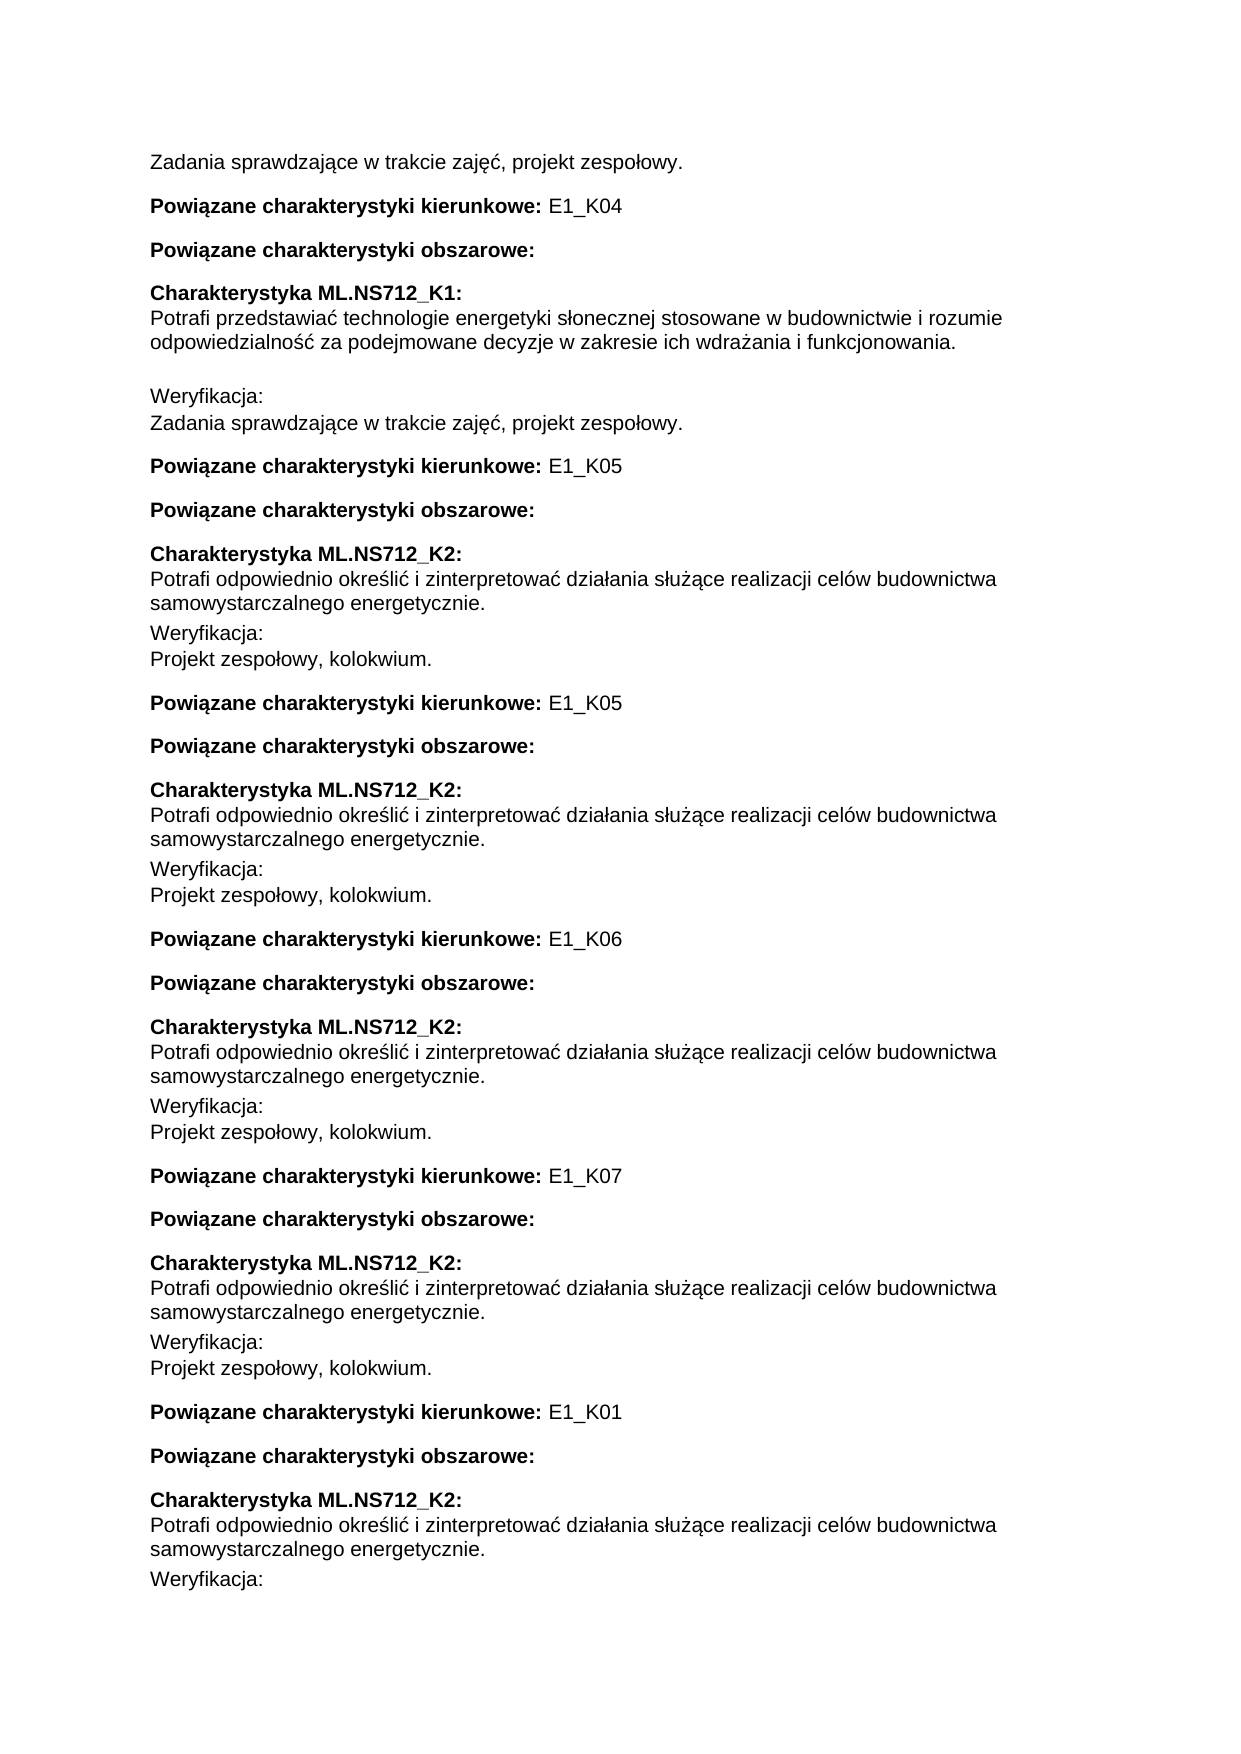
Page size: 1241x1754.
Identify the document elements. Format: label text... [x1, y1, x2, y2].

text Weryfikacja: [150, 1330, 1090, 1354]
text Weryfikacja: [150, 621, 1090, 645]
text Zadania sprawdzające w trakcie zajęć, projekt zespołowy. [150, 410, 1090, 434]
text Charakterystyka ML.NS712_K2: [150, 1487, 1090, 1511]
text Powiązane charakterystyki kierunkowe: E1_K04 [150, 194, 1090, 218]
text Projekt zespołowy, kolokwium. [150, 883, 1090, 907]
text Powiązane charakterystyki obszarowe: [150, 971, 1090, 995]
text Charakterystyka ML.NS712_K2: [150, 1014, 1090, 1038]
text Powiązane charakterystyki kierunkowe: E1_K07 [150, 1163, 1090, 1187]
text Projekt zespołowy, kolokwium. [150, 1120, 1090, 1144]
text Potrafi odpowiednio określić i zinterpretować działania służące realizacji celów budownictwa samowystarczalnego energetycznie. [150, 1039, 1090, 1087]
text Powiązane charakterystyki obszarowe: [150, 734, 1090, 758]
text Powiązane charakterystyki obszarowe: [150, 498, 1090, 522]
text Charakterystyka ML.NS712_K2: [150, 1251, 1090, 1275]
text Powiązane charakterystyki kierunkowe: E1_K06 [150, 927, 1090, 951]
text Projekt zespołowy, kolokwium. [150, 647, 1090, 671]
text Powiązane charakterystyki obszarowe: [150, 237, 1090, 261]
text Weryfikacja: [150, 857, 1090, 881]
text Powiązane charakterystyki kierunkowe: E1_K01 [150, 1400, 1090, 1424]
text Projekt zespołowy, kolokwium. [150, 1356, 1090, 1380]
text Potrafi odpowiednio określić i zinterpretować działania służące realizacji celów budownictwa samowystarczalnego energetycznie. [150, 1276, 1090, 1324]
text Zadania sprawdzające w trakcie zajęć, projekt zespołowy. [150, 150, 1090, 174]
text Weryfikacja: [150, 384, 1090, 408]
text Potrafi odpowiednio określić i zinterpretować działania służące realizacji celów budownictwa samowystarczalnego energetycznie. [150, 1512, 1090, 1560]
text Powiązane charakterystyki obszarowe: [150, 1444, 1090, 1468]
text Charakterystyka ML.NS712_K2: [150, 778, 1090, 802]
text Powiązane charakterystyki kierunkowe: E1_K05 [150, 454, 1090, 478]
text Potrafi odpowiednio określić i zinterpretować działania służące realizacji celów budownictwa samowystarczalnego energetycznie. [150, 803, 1090, 851]
text Weryfikacja: [150, 1094, 1090, 1118]
text Charakterystyka ML.NS712_K2: [150, 542, 1090, 566]
text Potrafi odpowiednio określić i zinterpretować działania służące realizacji celów budownictwa samowystarczalnego energetycznie. [150, 567, 1090, 614]
text Powiązane charakterystyki kierunkowe: E1_K05 [150, 691, 1090, 714]
text Charakterystyka ML.NS712_K1: [150, 281, 1090, 305]
text Weryfikacja: [150, 1567, 1090, 1591]
text Powiązane charakterystyki obszarowe: [150, 1207, 1090, 1231]
